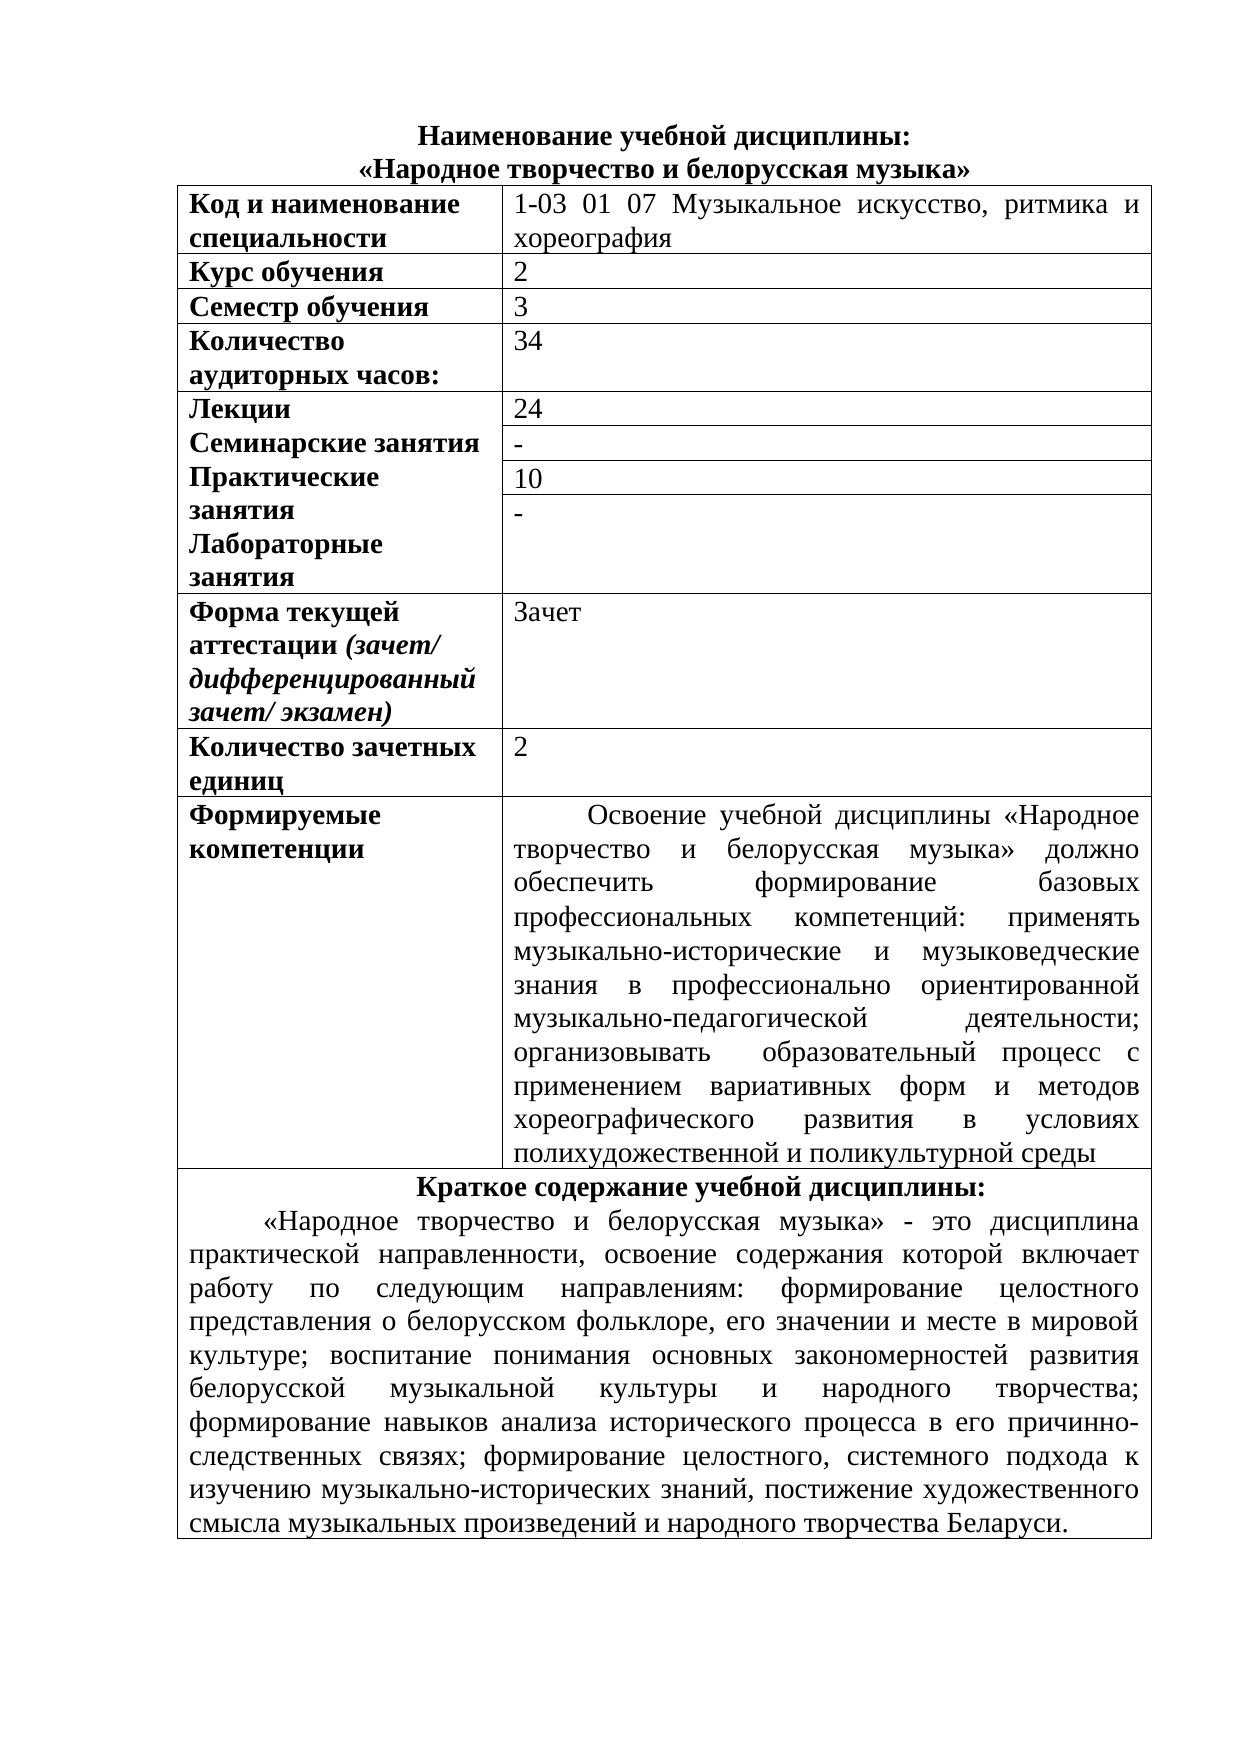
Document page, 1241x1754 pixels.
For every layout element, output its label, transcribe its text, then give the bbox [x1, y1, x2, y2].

table_cell 24 [503, 392, 1151, 425]
table_cell Зачет [503, 594, 1151, 728]
text Наименование учебной дисциплины: [177, 118, 1152, 152]
table_cell Освоение учебной дисциплины «Народное творчество и белорусская музыка» должно обеспечить формирование базовых профессиональных компетенций: применять музыкально-исторические и музыковедческие знания в профессионально ориентированной музыкально-педагогической деятельности; организовывать образовательный процесс с применением вариативных форм и методов хореографического развития в условиях полихудожественной и поликультурной среды [503, 797, 1151, 1168]
text «Народное творчество и белорусская музыка» [177, 152, 1152, 185]
table_cell Количество аудиторных часов: [178, 324, 502, 391]
table_cell 3 [503, 289, 1151, 322]
table_cell 2 [503, 254, 1151, 288]
table_header Код и наименование специальности [178, 186, 502, 253]
table_cell Курс обучения [178, 254, 502, 288]
table_cell Формируемые компетенции [178, 797, 502, 1168]
table_cell 34 [503, 324, 1151, 391]
table_cell Лекции Семинарские занятия Практические занятия Лабораторные занятия [178, 392, 502, 593]
table_cell - [503, 495, 1151, 593]
table_cell - [503, 426, 1151, 460]
table_cell 10 [503, 461, 1151, 494]
table_cell Форма текущей аттестации (зачет/ дифференцированный зачет/ экзамен) [178, 594, 502, 728]
table_cell 2 [503, 729, 1151, 796]
table_cell Семестр обучения [178, 289, 502, 322]
table_header 1-03 01 07 Музыкальное искусство, ритмика и хореография [503, 186, 1151, 253]
table_cell Краткое содержание учебной дисциплины: «Народное творчество и белорусская музыка» - это дисциплина практической направленности, освоение содержания которой включает работу по следующим направлениям: формирование целостного представления о белорусском фольклоре, его значении и месте в мировой культуре; воспитание понимания основных закономерностей развития белорусской музыкальной культуры и народного творчества; формирование навыков анализа исторического процесса в его причинно-следственных связях; формирование целостного, системного подхода к изучению музыкально-исторических знаний, постижение художественного смысла музыкальных произведений и народного творчества Беларуси. [178, 1169, 1151, 1538]
table_cell Количество зачетных единиц [178, 729, 502, 796]
